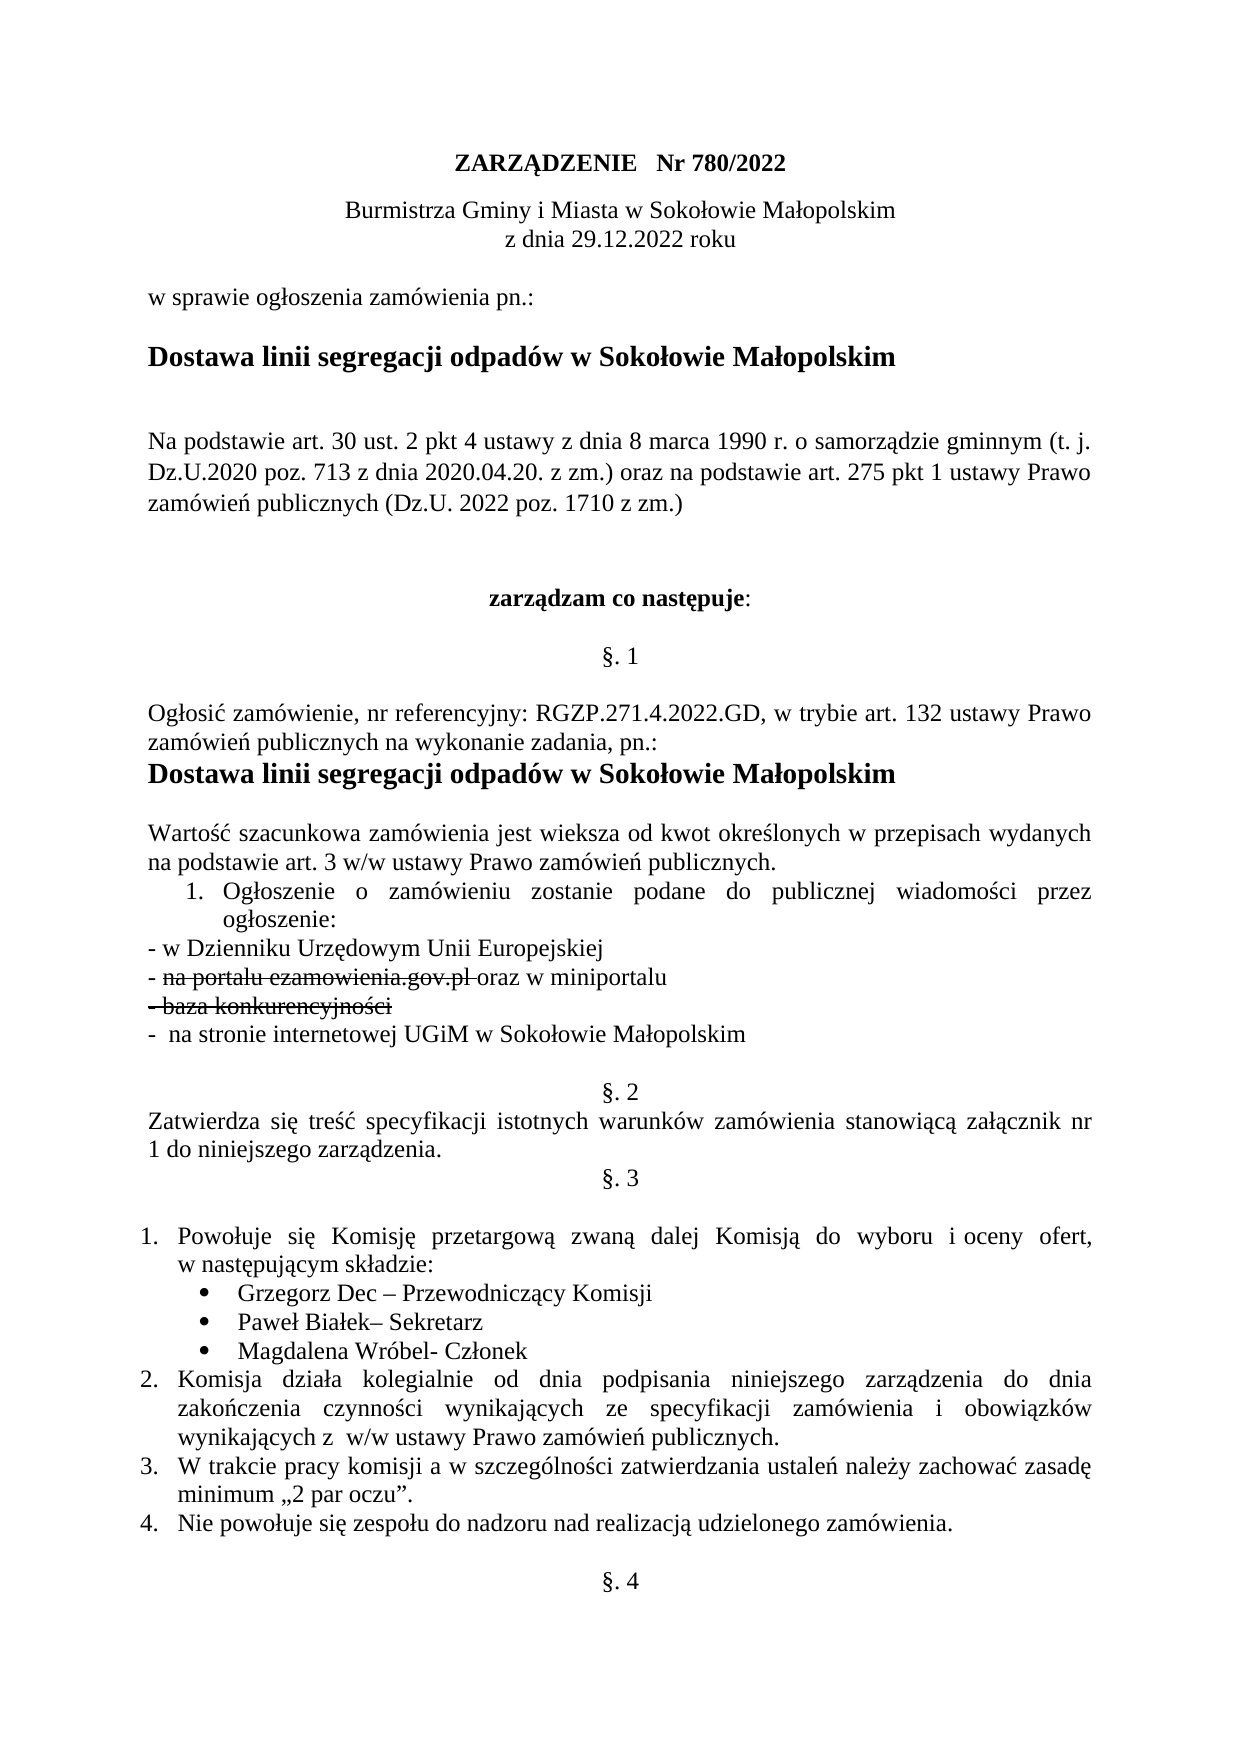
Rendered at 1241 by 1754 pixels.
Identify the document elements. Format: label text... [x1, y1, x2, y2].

text w sprawie ogłoszenia zamówienia pn.: [148, 282, 1093, 310]
list Paweł Białek– Sekretarz [200, 1307, 1093, 1336]
text z dnia 29.12.2022 roku [148, 224, 1093, 253]
text Wartość szacunkowa zamówienia jest wieksza od kwot określonych w przepisach wydanych na podstawie art. 3 w/w ustawy Prawo zamówień publicznych. [148, 818, 1093, 876]
list Komisja działa kolegialnie od dnia podpisania niniejszego zarządzenia do dnia zakończenia czynności wynikających ze specyfikacji zamówienia i obowiązków wynikających z w/w ustawy Prawo zamówień publicznych. [140, 1364, 1093, 1451]
list Powołuje się Komisję przetargową zwaną dalej Komisją do wyboru i oceny ofert, w następującym składzie: [140, 1221, 1093, 1278]
text §. 1 [148, 641, 1093, 670]
text Dostawa linii segregacji odpadów w Sokołowie Małopolskim [148, 756, 1093, 789]
text - na stronie internetowej UGiM w Sokołowie Małopolskim [148, 1019, 1093, 1048]
text §. 4 [148, 1566, 1093, 1594]
text Dostawa linii segregacji odpadów w Sokołowie Małopolskim [148, 339, 1093, 373]
text - baza konkurencyjności [148, 991, 1093, 1019]
list Grzegorz Dec – Przewodniczący Komisji [200, 1278, 1093, 1307]
text zarządzam co następuje: [148, 583, 1093, 612]
list Magdalena Wróbel- Członek [200, 1336, 1093, 1364]
text Ogłosić zamówienie, nr referencyjny: RGZP.271.4.2022.GD, w trybie art. 132 ustawy Prawo zamówień publicznych na wykonanie zadania, pn.: [148, 698, 1093, 756]
text - w Dzienniku Urzędowym Unii Europejskiej [148, 933, 1093, 962]
text ZARZĄDZENIE Nr 780/2022 [148, 148, 1093, 176]
text Burmistrza Gminy i Miasta w Sokołowie Małopolskim [148, 195, 1093, 224]
list Nie powołuje się zespołu do nadzoru nad realizacją udzielonego zamówienia. [140, 1508, 1093, 1537]
text Zatwierdza się treść specyfikacji istotnych warunków zamówienia stanowiącą załącznik nr 1 do niniejszego zarządzenia. [148, 1106, 1093, 1163]
list W trakcie pracy komisji a w szczególności zatwierdzania ustaleń należy zachować zasadę minimum „2 par oczu”. [140, 1451, 1093, 1508]
text - na portalu ezamowienia.gov.pl oraz w miniportalu [148, 962, 1093, 991]
text §. 3 [148, 1163, 1093, 1192]
subtitle Na podstawie art. 30 ust. 2 pkt 4 ustawy z dnia 8 marca 1990 r. o samorządzie gminnym (t. j. Dz.U.2020 poz. 713 z dnia 2020.04.20. z zm.) oraz na podstawie art. 275 pkt 1 ustawy Prawo zamówień publicznych (Dz.U. 2022 poz. 1710 z zm.) [148, 426, 1093, 517]
text §. 2 [148, 1077, 1093, 1106]
list Ogłoszenie o zamówieniu zostanie podane do publicznej wiadomości przez ogłoszenie: [185, 876, 1093, 933]
